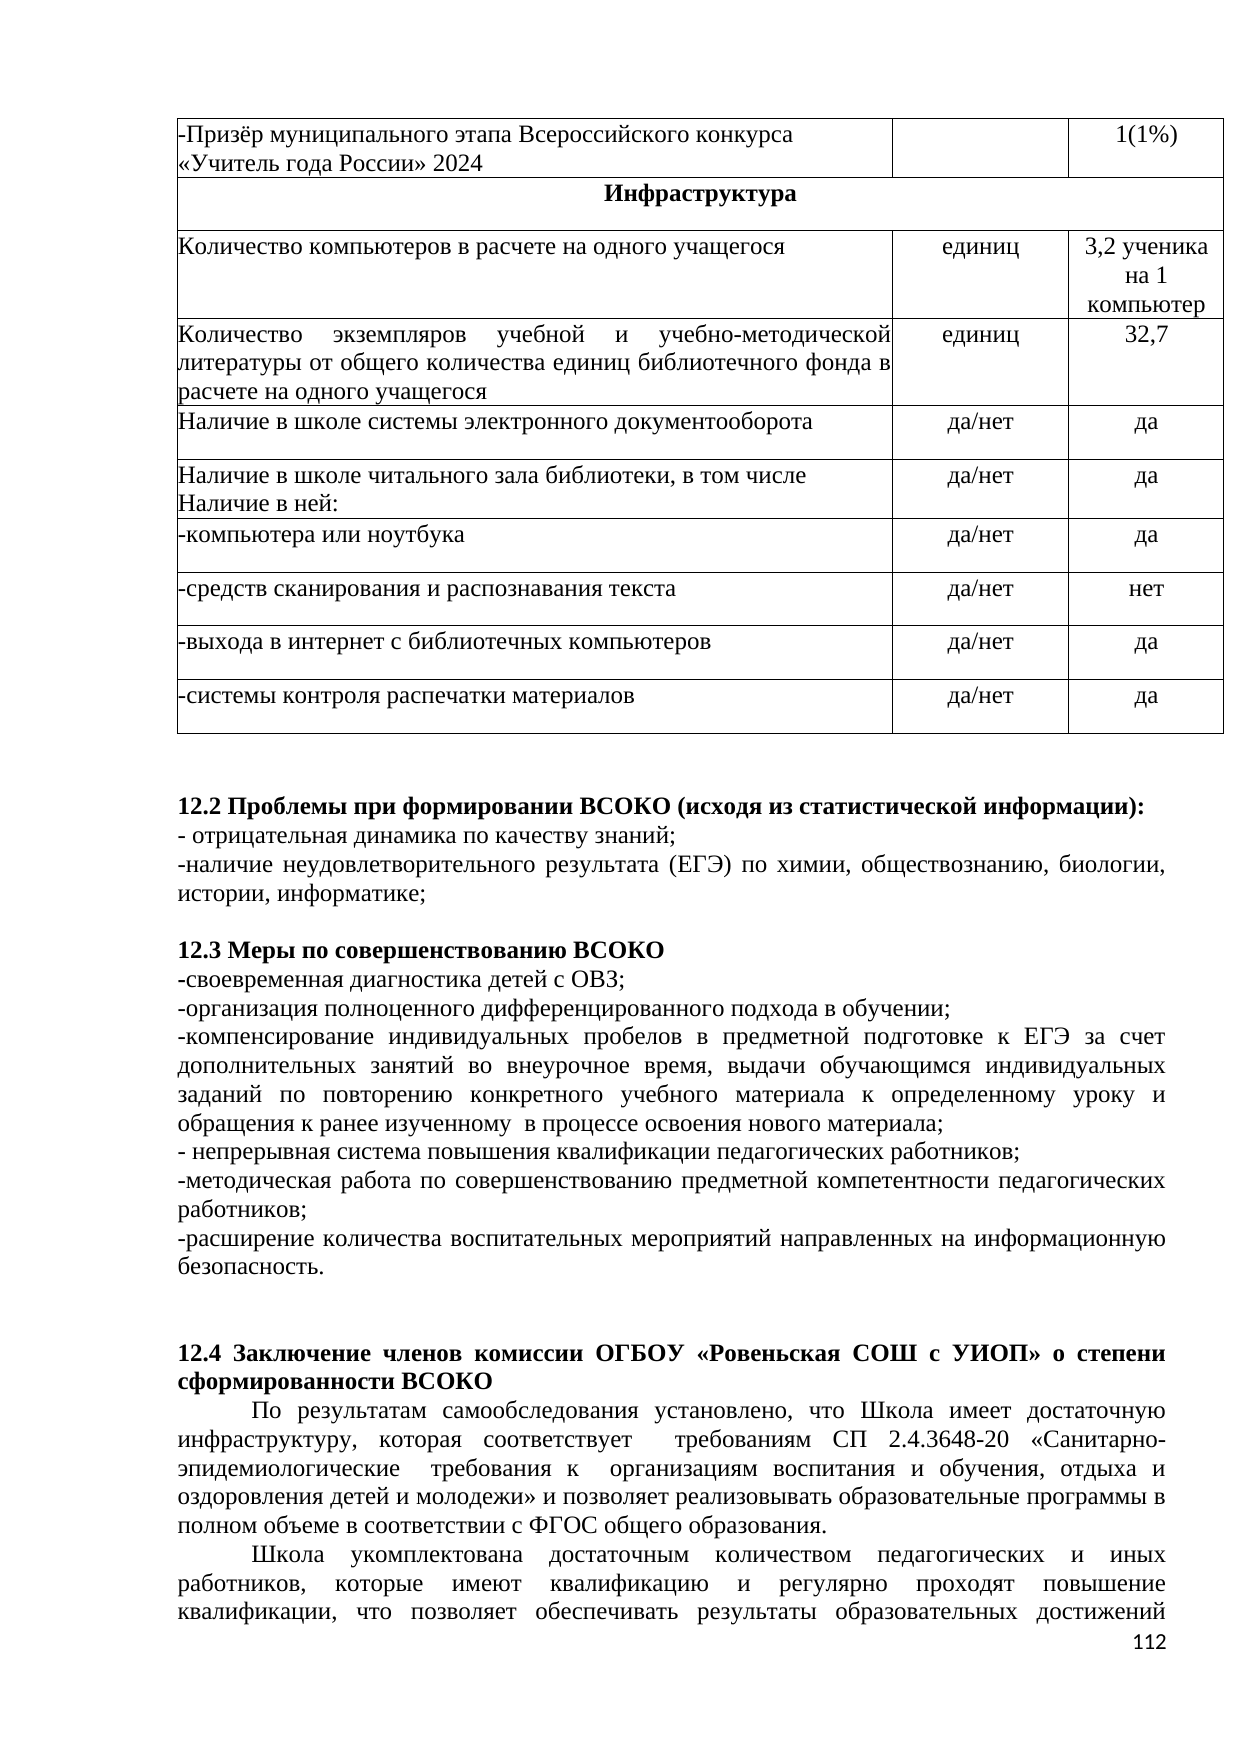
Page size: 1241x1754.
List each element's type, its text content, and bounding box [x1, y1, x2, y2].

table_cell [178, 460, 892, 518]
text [177, 1539, 1167, 1625]
text По результатам самообследования установлено, что Школа имеет достаточную инфраструктуру, которая соответствует требованиям СП 2.4.3648-20 «Санитарно-эпидемиологические требования к организациям воспитания и обучения, отдыха и оздоровления детей и молодежи» и позволяет реализовывать образовательные программы в полном объеме в соответствии с ФГОС общего образования. [177, 1395, 1167, 1539]
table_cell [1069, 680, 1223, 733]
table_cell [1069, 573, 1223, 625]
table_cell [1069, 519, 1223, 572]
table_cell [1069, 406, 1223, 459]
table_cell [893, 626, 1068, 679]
text 12.2 Проблемы при формировании ВСОКО (исходя из статистической информации): [177, 791, 1167, 820]
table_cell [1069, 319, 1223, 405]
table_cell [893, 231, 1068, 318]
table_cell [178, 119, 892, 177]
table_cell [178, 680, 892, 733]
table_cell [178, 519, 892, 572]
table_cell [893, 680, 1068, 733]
text -наличие неудовлетворительного результата (ЕГЭ) по химии, обществознанию, биологии, истории, информатике; [177, 849, 1167, 906]
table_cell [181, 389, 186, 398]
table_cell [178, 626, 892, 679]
text - непрерывная система повышения квалификации педагогических работников; [177, 1136, 1167, 1165]
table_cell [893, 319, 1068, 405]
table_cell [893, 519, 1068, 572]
text 12.3 Меры по совершенствованию ВСОКО [177, 935, 1167, 964]
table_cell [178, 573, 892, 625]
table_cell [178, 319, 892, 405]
text -расширение количества воспитательных мероприятий направленных на информационную безопасность. [177, 1223, 1167, 1280]
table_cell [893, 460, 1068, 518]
text 12.4 Заключение членов комиссии ОГБОУ «Ровеньская СОШ с УИОП» о степени сформированности ВСОКО [177, 1338, 1167, 1395]
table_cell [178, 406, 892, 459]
text -своевременная диагностика детей с ОВЗ; [177, 964, 1167, 993]
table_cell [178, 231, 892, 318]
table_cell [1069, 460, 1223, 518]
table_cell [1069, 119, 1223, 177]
text -компенсирование индивидуальных пробелов в предметной подготовке к ЕГЭ за счет дополнительных занятий во внеурочное время, выдачи обучающимся индивидуальных заданий по повторению конкретного учебного материала к определенному уроку и обращения к ранее изученному в процессе освоения нового материала; [177, 1021, 1167, 1136]
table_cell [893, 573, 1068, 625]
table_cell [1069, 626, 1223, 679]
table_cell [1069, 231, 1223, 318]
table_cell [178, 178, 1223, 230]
text - отрицательная динамика по качеству знаний; [177, 820, 1167, 849]
text -организация полноценного дифференцированного подхода в обучении; [177, 993, 1167, 1021]
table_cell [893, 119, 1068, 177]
text -методическая работа по совершенствованию предметной компетентности педагогических работников; [177, 1165, 1167, 1223]
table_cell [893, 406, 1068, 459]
